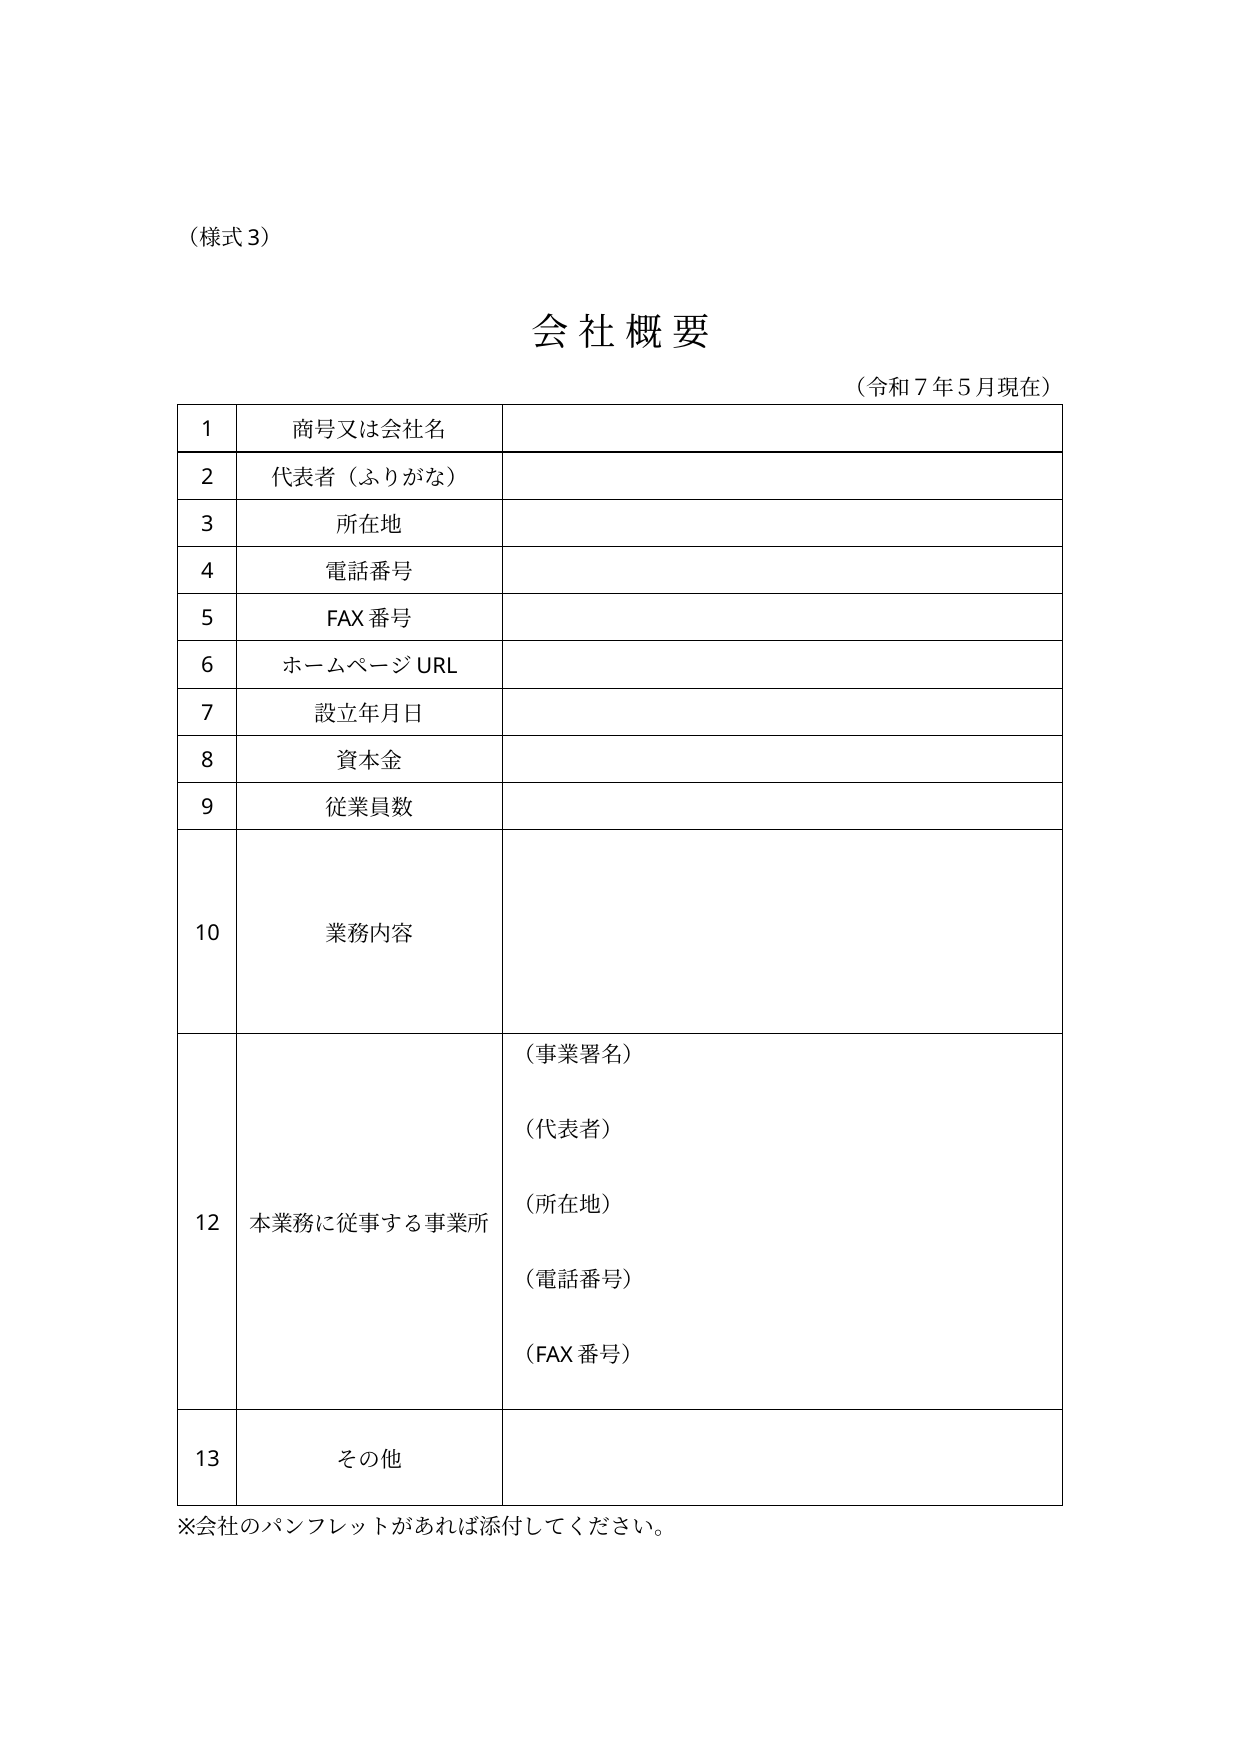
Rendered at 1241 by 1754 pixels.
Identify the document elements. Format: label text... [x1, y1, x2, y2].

table_cell 業務内容 [237, 830, 502, 1033]
table_cell 3 [178, 500, 236, 546]
table_cell [503, 689, 1062, 734]
table_cell [503, 1410, 1062, 1505]
table_cell 従業員数 [237, 783, 502, 829]
table_cell その他 [237, 1410, 502, 1505]
table_cell 2 [178, 453, 236, 499]
table_cell 本業務に従事する事業所 [237, 1034, 502, 1409]
table_cell 6 [178, 641, 236, 687]
table_cell [503, 736, 1062, 782]
text 会 社 概 要 [177, 292, 1063, 367]
table_header 商号又は会社名 [237, 405, 502, 451]
table_cell 13 [178, 1410, 236, 1505]
table_cell 7 [178, 689, 236, 734]
table_cell 5 [178, 594, 236, 640]
table_cell 電話番号 [237, 547, 502, 593]
table_cell 所在地 [237, 500, 502, 546]
table_cell 4 [178, 547, 236, 593]
text （令和７年５月現在） [177, 367, 1063, 404]
table_cell [503, 500, 1062, 546]
table_cell ホームページURL [237, 641, 502, 687]
table_cell 設立年月日 [237, 689, 502, 734]
table_cell [503, 641, 1062, 687]
table_cell 12 [178, 1034, 236, 1409]
table_cell [503, 783, 1062, 829]
text （様式3） [177, 217, 1063, 254]
table_cell 9 [178, 783, 236, 829]
text ※会社のパンフレットがあれば添付してください。 [177, 1506, 1063, 1544]
table_cell （事業署名） （代表者） （所在地） （電話番号） （FAX番号） [503, 1034, 1062, 1409]
table_header 1 [178, 405, 236, 451]
table_cell [503, 830, 1062, 1033]
table_cell [503, 594, 1062, 640]
table_cell FAX番号 [237, 594, 502, 640]
table_cell 代表者（ふりがな） [237, 453, 502, 499]
table_cell [503, 547, 1062, 593]
table_header [503, 405, 1062, 451]
table_cell 8 [178, 736, 236, 782]
table_cell 資本金 [237, 736, 502, 782]
table_cell [503, 453, 1062, 499]
table_cell 10 [178, 830, 236, 1033]
